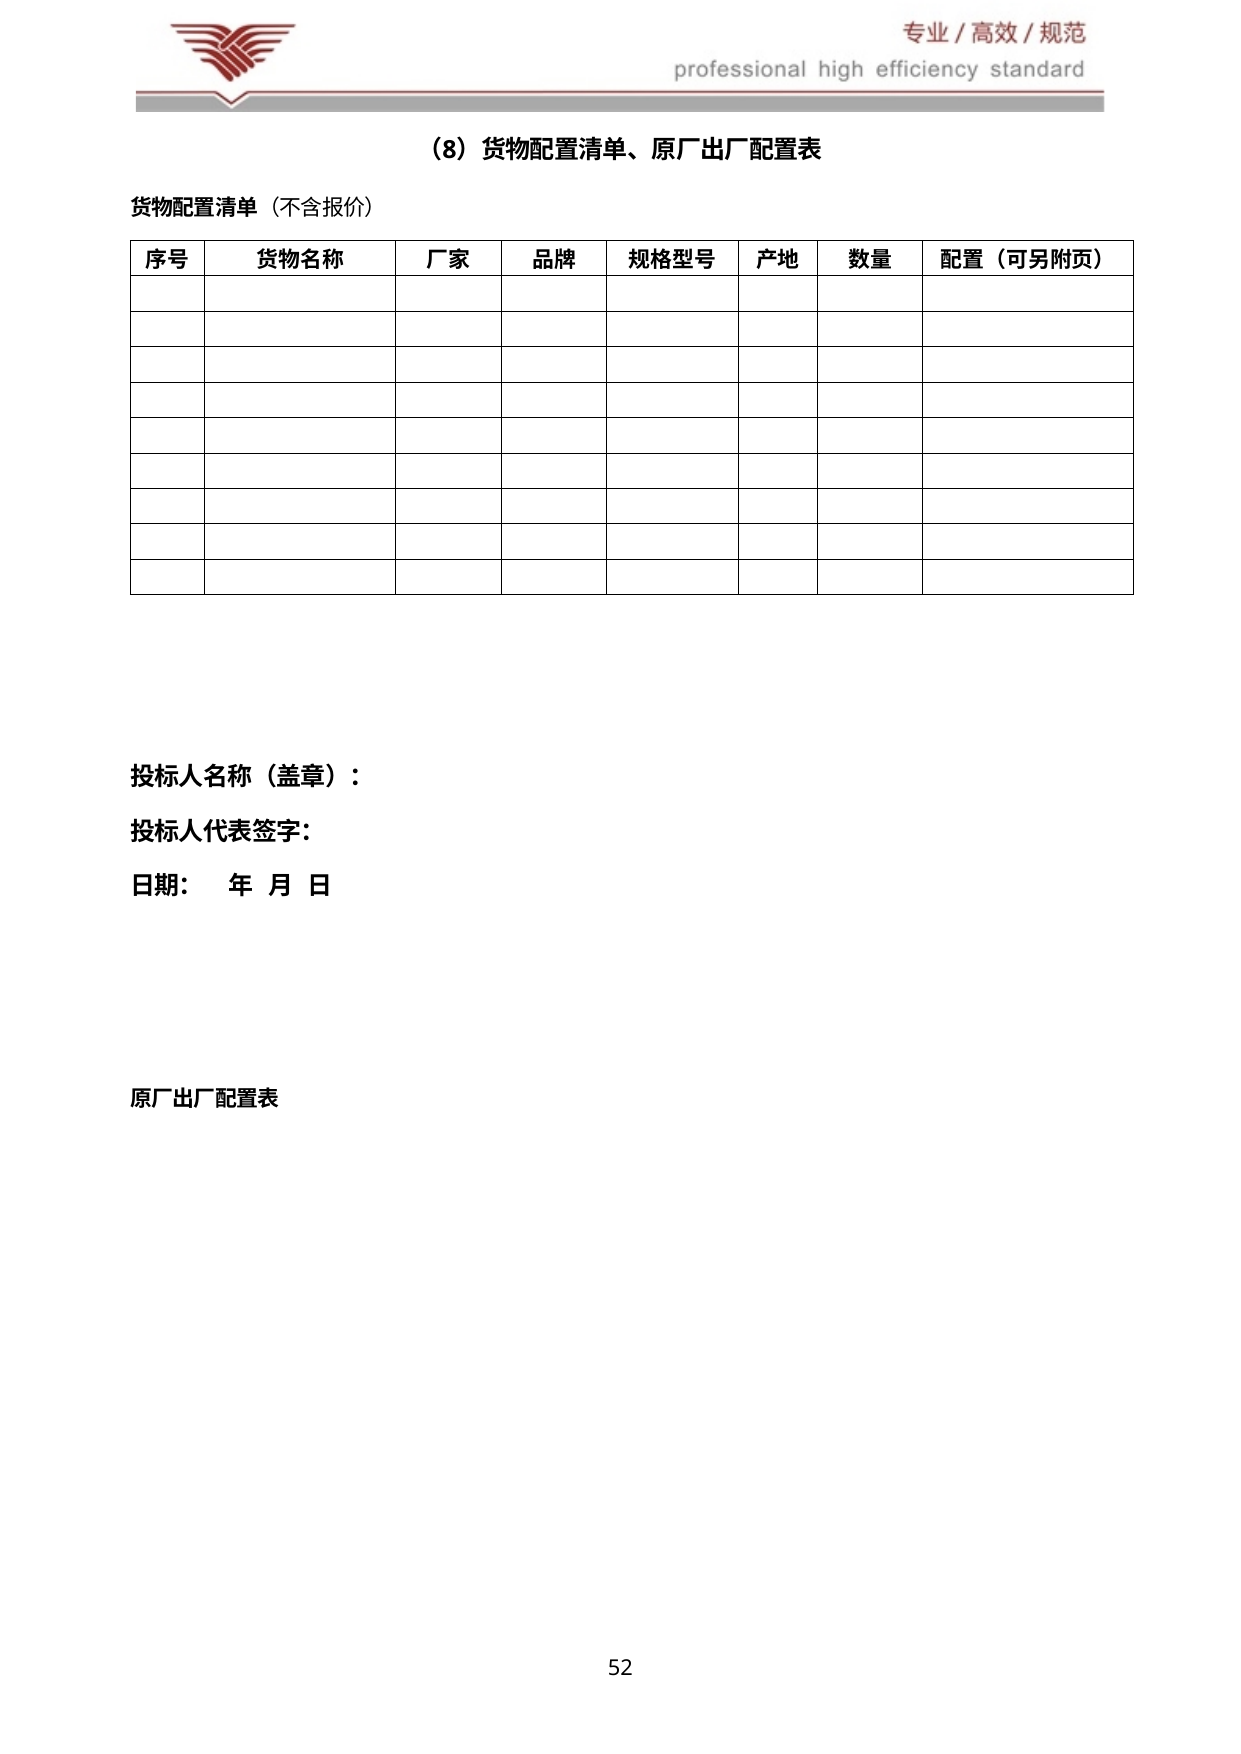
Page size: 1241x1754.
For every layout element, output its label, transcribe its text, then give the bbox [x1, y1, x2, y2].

table_header 序号 [131, 241, 204, 275]
table_cell [205, 383, 395, 417]
table_cell [205, 276, 395, 311]
table_cell [607, 560, 738, 594]
table_header 品牌 [502, 241, 606, 275]
table_cell [502, 454, 606, 488]
table_cell [131, 312, 204, 346]
table_cell [396, 489, 501, 523]
text 原厂出厂配置表 [130, 1081, 1110, 1113]
table_cell [818, 383, 922, 417]
table_cell [818, 454, 922, 488]
table_cell [739, 454, 817, 488]
table_cell [131, 454, 204, 488]
table_cell [502, 524, 606, 559]
table_header 厂家 [396, 241, 501, 275]
table_cell [131, 347, 204, 382]
table_cell [131, 489, 204, 523]
table_cell [502, 312, 606, 346]
table_header 产地 [739, 241, 817, 275]
table_cell [607, 383, 738, 417]
table_header 数量 [818, 241, 922, 275]
table_header 配置（可另附页） [923, 241, 1133, 275]
table_cell [923, 312, 1133, 346]
table_cell [502, 418, 606, 452]
table_header 货物名称 [205, 241, 395, 275]
text 投标人名称（盖章）： [130, 757, 1110, 793]
text （8）货物配置清单、原厂出厂配置表 [130, 130, 1110, 166]
table_cell [396, 454, 501, 488]
table_cell [818, 312, 922, 346]
table_cell [739, 560, 817, 594]
table_cell [923, 347, 1133, 382]
table_cell [396, 524, 501, 559]
table_cell [739, 418, 817, 452]
table_cell [923, 524, 1133, 559]
table_cell [396, 312, 501, 346]
table_cell [131, 276, 204, 311]
table_cell [739, 347, 817, 382]
table_cell [607, 489, 738, 523]
table_cell [923, 454, 1133, 488]
picture [135, 0, 1105, 112]
table_cell [739, 383, 817, 417]
table_cell [923, 383, 1133, 417]
table_cell [205, 312, 395, 346]
table_cell [607, 347, 738, 382]
table_cell [739, 524, 817, 559]
table_cell [131, 418, 204, 452]
table_cell [131, 383, 204, 417]
table_cell [923, 560, 1133, 594]
table_cell [739, 489, 817, 523]
table_cell [205, 524, 395, 559]
table_cell [607, 418, 738, 452]
table_cell [739, 312, 817, 346]
table_cell [396, 418, 501, 452]
text 日期： 年 月 日 [130, 865, 1110, 902]
table_cell [818, 560, 922, 594]
table_cell [205, 454, 395, 488]
table_cell [818, 524, 922, 559]
table_cell [502, 347, 606, 382]
table_cell [205, 489, 395, 523]
table_cell [818, 347, 922, 382]
table_cell [502, 383, 606, 417]
table_cell [502, 560, 606, 594]
table_cell [205, 418, 395, 452]
table_cell [818, 489, 922, 523]
table_cell [396, 560, 501, 594]
table_cell [739, 276, 817, 311]
table_cell [818, 276, 922, 311]
table_cell [396, 383, 501, 417]
table_cell [923, 418, 1133, 452]
table_cell [607, 454, 738, 488]
text 货物配置清单（不含报价） [130, 189, 1110, 221]
table_cell [205, 347, 395, 382]
table_cell [923, 489, 1133, 523]
table_cell [131, 560, 204, 594]
table_cell [396, 347, 501, 382]
table_cell [607, 312, 738, 346]
table_cell [205, 560, 395, 594]
text 投标人代表签字： [130, 811, 1110, 847]
table_cell [607, 524, 738, 559]
table_cell [396, 276, 501, 311]
table_cell [131, 524, 204, 559]
table_cell [923, 276, 1133, 311]
table_cell [502, 276, 606, 311]
table_cell [607, 276, 738, 311]
table_cell [502, 489, 606, 523]
table_cell [818, 418, 922, 452]
table_header 规格型号 [607, 241, 738, 275]
